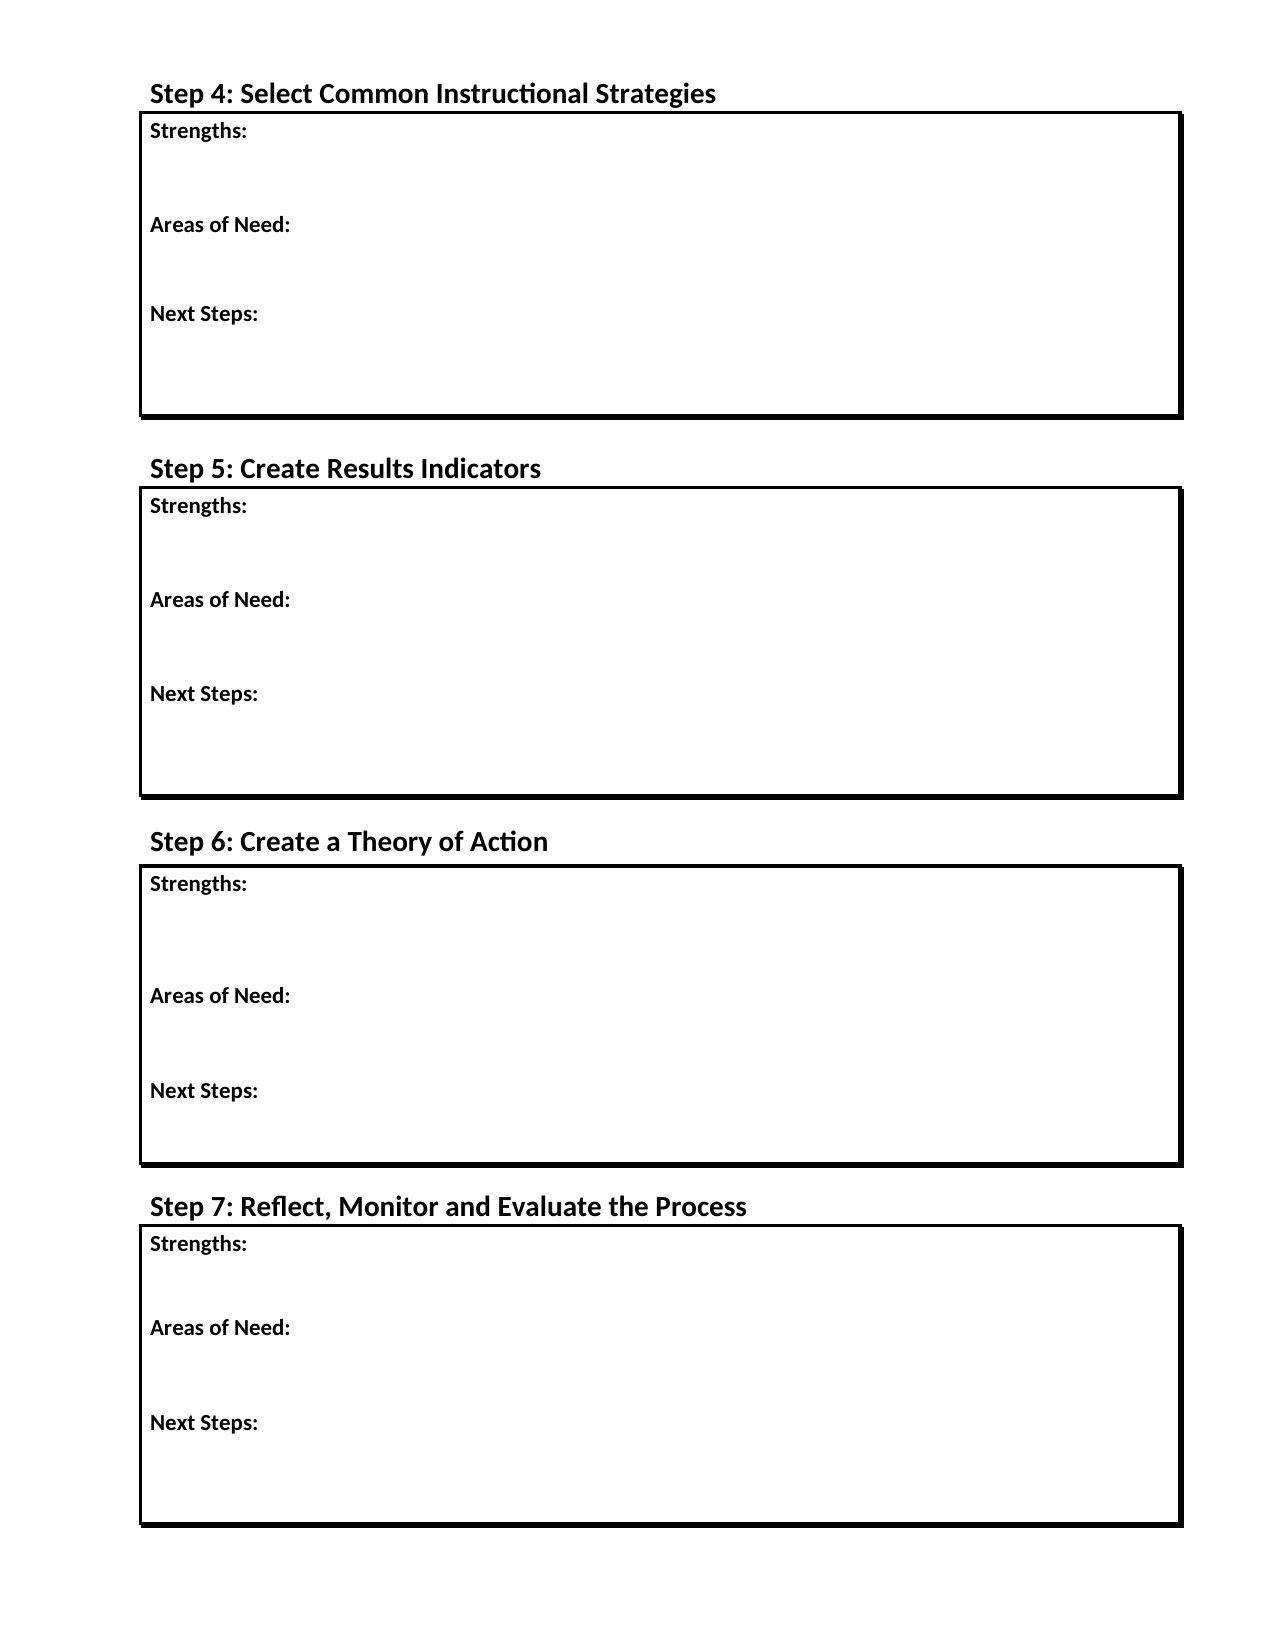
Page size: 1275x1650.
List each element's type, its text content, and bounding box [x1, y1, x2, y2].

text Strengths: [142, 868, 1178, 897]
text Next Steps: [150, 1076, 1170, 1104]
text Next Steps: [150, 299, 1170, 327]
text Areas of Need: [150, 1313, 1170, 1341]
text Next Steps: [150, 679, 1170, 708]
text Step 4: Select Common Instructional Strategies [150, 75, 1170, 111]
text Areas of Need: [150, 585, 1170, 613]
text Strengths: [142, 489, 1178, 519]
text Areas of Need: [150, 982, 1170, 1009]
text Step 7: Reflect, Monitor and Evaluate the Process [150, 1188, 1170, 1224]
text Step 6: Create a Theory of Action [150, 823, 1170, 859]
text Strengths: [142, 1227, 1178, 1257]
text Step 5: Create Results Indicators [150, 450, 1170, 486]
text Strengths: [142, 114, 1178, 144]
text Areas of Need: [150, 210, 1170, 238]
text Next Steps: [150, 1408, 1170, 1436]
